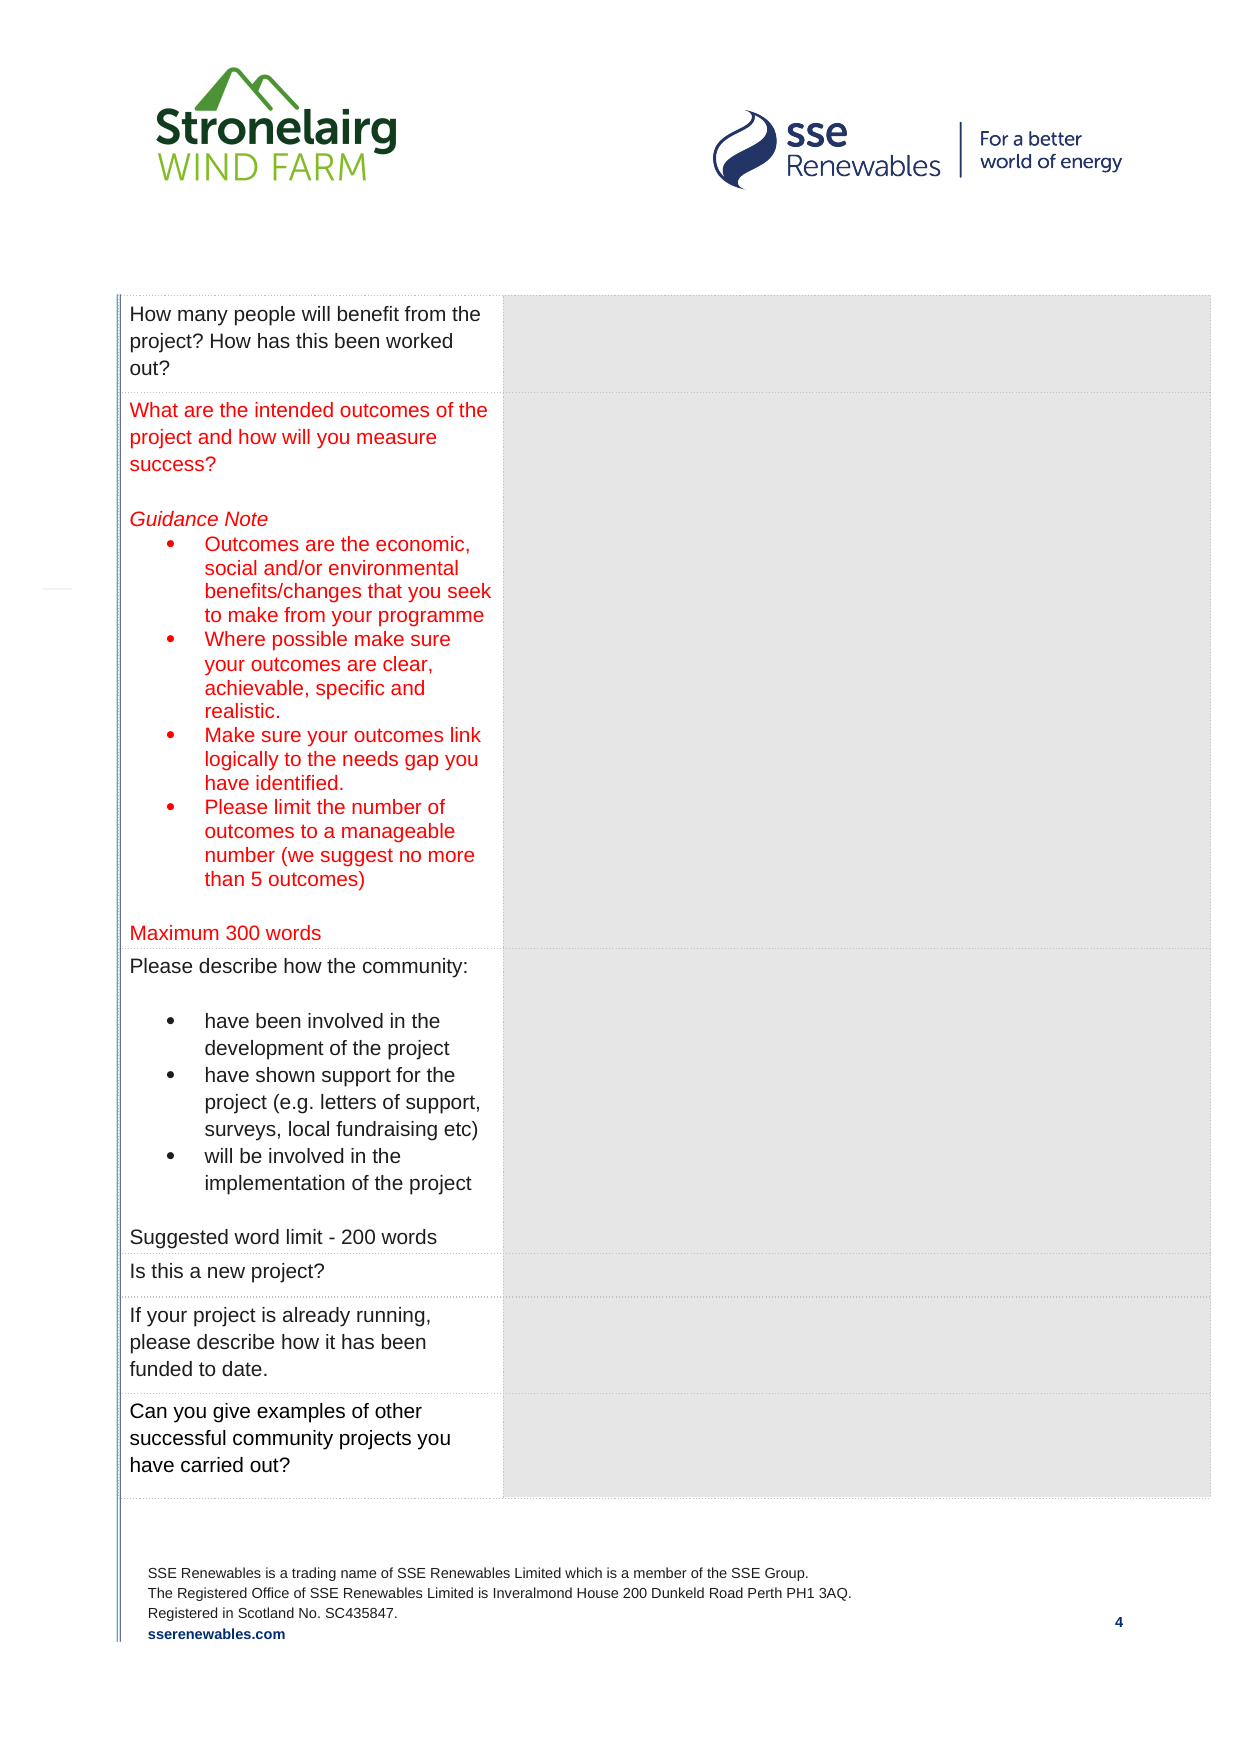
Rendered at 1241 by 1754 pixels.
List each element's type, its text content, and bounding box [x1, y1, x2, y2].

table_cell What are the intended outcomes of the project and how will you measure success? Guidance Note Outcomes are the economic, social and/or environmental benefits/changes that you seek to make from your programme Where possible make sure your outcomes are clear, achievable, specific and realistic. Make sure your outcomes link logically to the needs gap you have identified. Please limit the number of outcomes to a manageable number (we suggest no more than 5 outcomes) Maximum 300 words [118, 392, 503, 948]
table_cell [503, 295, 1211, 392]
table_cell If your project is already running, please describe how it has been funded to date. [118, 1296, 503, 1393]
table_cell [503, 1393, 1211, 1497]
picture [0, 3, 1240, 1754]
table_cell [503, 1253, 1211, 1296]
table_cell How many people will benefit from the project? How has this been worked out? [118, 295, 503, 392]
table_cell [503, 392, 1211, 948]
table_cell [503, 948, 1211, 1253]
table_cell Can you give examples of other successful community projects you have carried out? [118, 1393, 503, 1497]
table_cell Please describe how the community: have been involved in the development of the project have shown support for the project (e.g. letters of support, surveys, local fundraising etc) will be involved in the implementation of the project Suggested word limit - 200 words [118, 948, 503, 1253]
table_cell [503, 1296, 1211, 1393]
table_cell Is this a new project? [118, 1253, 503, 1296]
